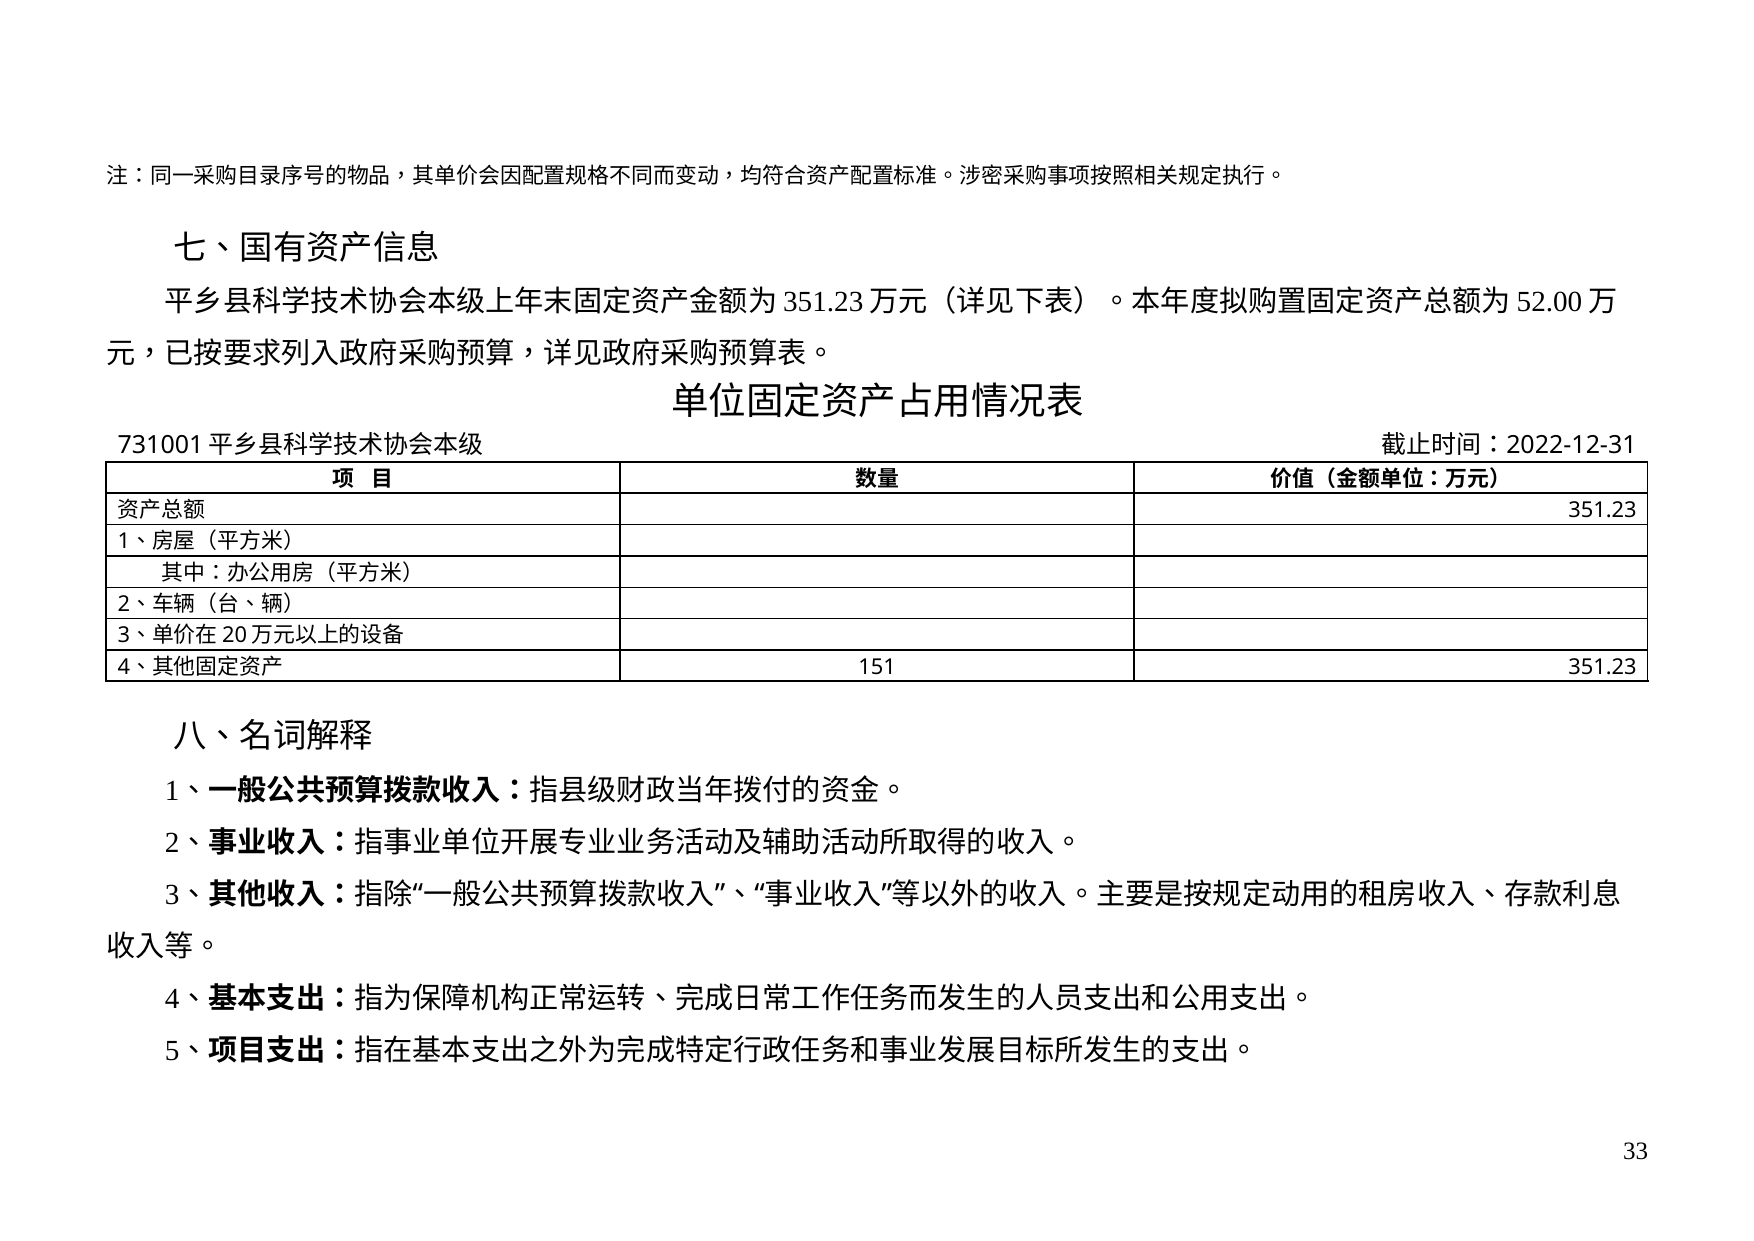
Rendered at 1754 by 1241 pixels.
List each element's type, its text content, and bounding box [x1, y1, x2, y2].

text 单位固定资产占用情况表 [106, 374, 1648, 425]
table_cell [1135, 619, 1647, 649]
text 5、项目支出：指在基本支出之外为完成特定行政任务和事业发展目标所发生的支出。 [106, 1019, 1648, 1071]
table_cell 价值（金额单位：万元） [1135, 463, 1647, 492]
table_cell [1135, 557, 1647, 586]
table_cell 351.23 [1135, 494, 1647, 524]
table_cell 资产总额 [107, 494, 619, 524]
table_cell 3、单价在20万元以上的设备 [107, 619, 619, 649]
table_cell [621, 525, 1133, 555]
table_cell [1135, 525, 1647, 555]
text 4、基本支出：指为保障机构正常运转、完成日常工作任务而发生的人员支出和公用支出。 [106, 967, 1648, 1019]
text 平乡县科学技术协会本级上年末固定资产金额为351.23万元（详见下表）。本年度拟购置固定资产总额为52.00万元，已按要求列入政府采购预算，详见政府采购预算表。 [106, 270, 1648, 374]
text 3、其他收入：指除“一般公共预算拨款收入”、“事业收入”等以外的收入。主要是按规定动用的租房收入、存款利息收入等。 [106, 862, 1648, 967]
table_cell [621, 619, 1133, 649]
table_cell [621, 494, 1133, 524]
table_cell 351.23 [1135, 651, 1647, 680]
table_cell [1135, 588, 1647, 618]
table_cell 1、房屋（平方米） [107, 525, 619, 555]
table_cell 4、其他固定资产 [107, 651, 619, 680]
table_cell 数量 [621, 463, 1133, 492]
text 注：同一采购目录序号的物品，其单价会因配置规格不同而变动，均符合资产配置标准。涉密采购事项按照相关规定执行。 [106, 142, 1648, 194]
text 七、国有资产信息 [106, 224, 1648, 269]
table_header 截止时间：2022-12-31 [621, 427, 1647, 461]
text 1、一般公共预算拨款收入：指县级财政当年拨付的资金。 [106, 758, 1648, 810]
table_cell 2、车辆（台、辆） [107, 588, 619, 618]
text 八、名词解释 [106, 712, 1648, 757]
table_cell [621, 588, 1133, 618]
table_cell 其中：办公用房（平方米） [107, 557, 619, 586]
text 2、事业收入：指事业单位开展专业业务活动及辅助活动所取得的收入。 [106, 810, 1648, 862]
table_cell 151 [621, 651, 1133, 680]
table_cell [621, 557, 1133, 586]
table_cell 项 目 [107, 463, 619, 492]
table_header 731001平乡县科学技术协会本级 [107, 427, 619, 461]
